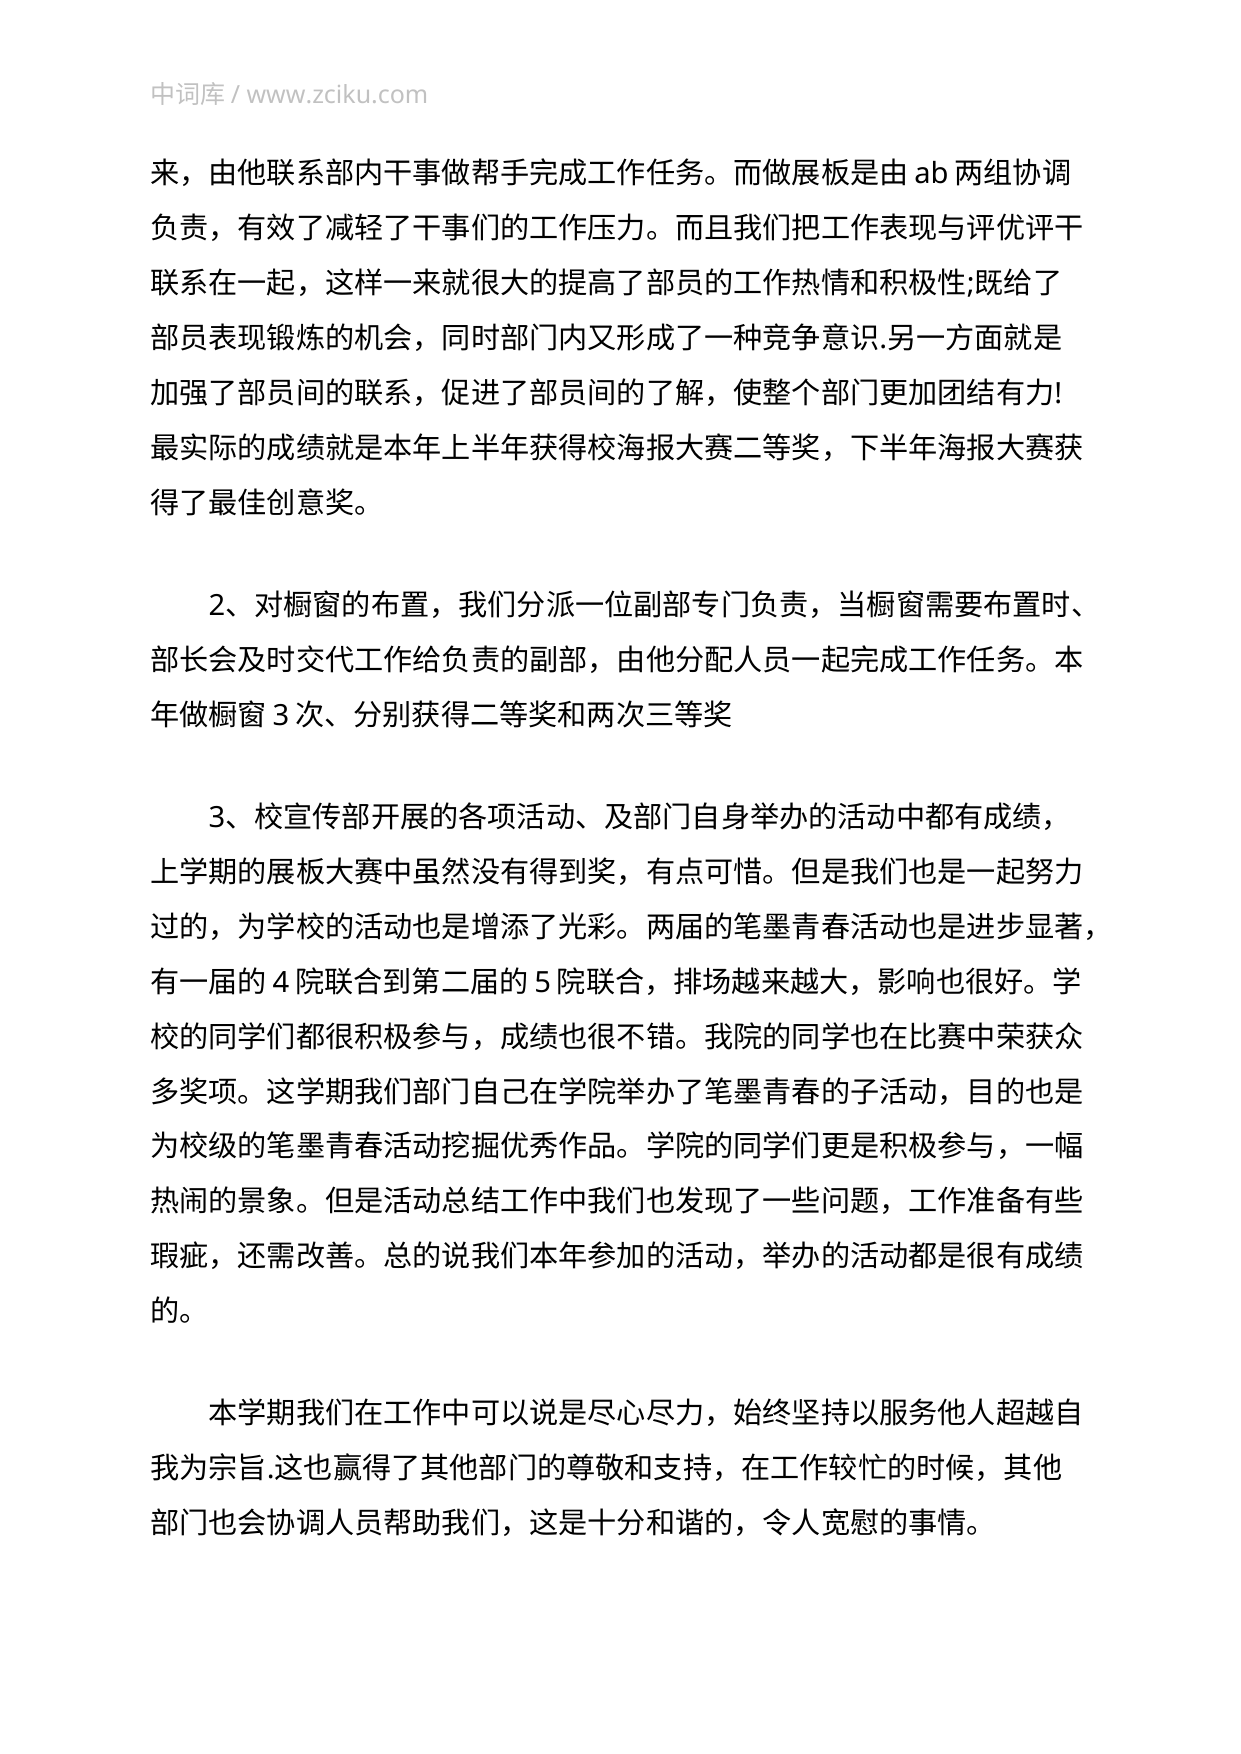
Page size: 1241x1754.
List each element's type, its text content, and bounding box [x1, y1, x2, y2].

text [150, 150, 1090, 522]
text 本学期我们在工作中可以说是尽心尽力，始终坚持以服务他人超越自我为宗旨.这也赢得了其他部门的尊敬和支持，在工作较忙的时候，其他部门也会协调人员帮助我们，这是十分和谐的，令人宽慰的事情。 [150, 1389, 1090, 1542]
text 3、校宣传部开展的各项活动、及部门自身举办的活动中都有成绩，上学期的展板大赛中虽然没有得到奖，有点可惜。但是我们也是一起努力过的，为学校的活动也是增添了光彩。两届的笔墨青春活动也是进步显著，有一届的4院联合到第二届的5院联合，排场越来越大，影响也很好。学校的同学们都很积极参与，成绩也很不错。我院的同学也在比赛中荣获众多奖项。这学期我们部门自己在学院举办了笔墨青春的子活动，目的也是为校级的笔墨青春活动挖掘优秀作品。学院的同学们更是积极参与，一幅热闹的景象。但是活动总结工作中我们也发现了一些问题，工作准备有些瑕疵，还需改善。总的说我们本年参加的活动，举办的活动都是很有成绩的。 [150, 793, 1090, 1330]
text 2、对橱窗的布置，我们分派一位副部专门负责，当橱窗需要布置时、部长会及时交代工作给负责的副部，由他分配人员一起完成工作任务。本年做橱窗3次、分别获得二等奖和两次三等奖 [150, 582, 1090, 734]
